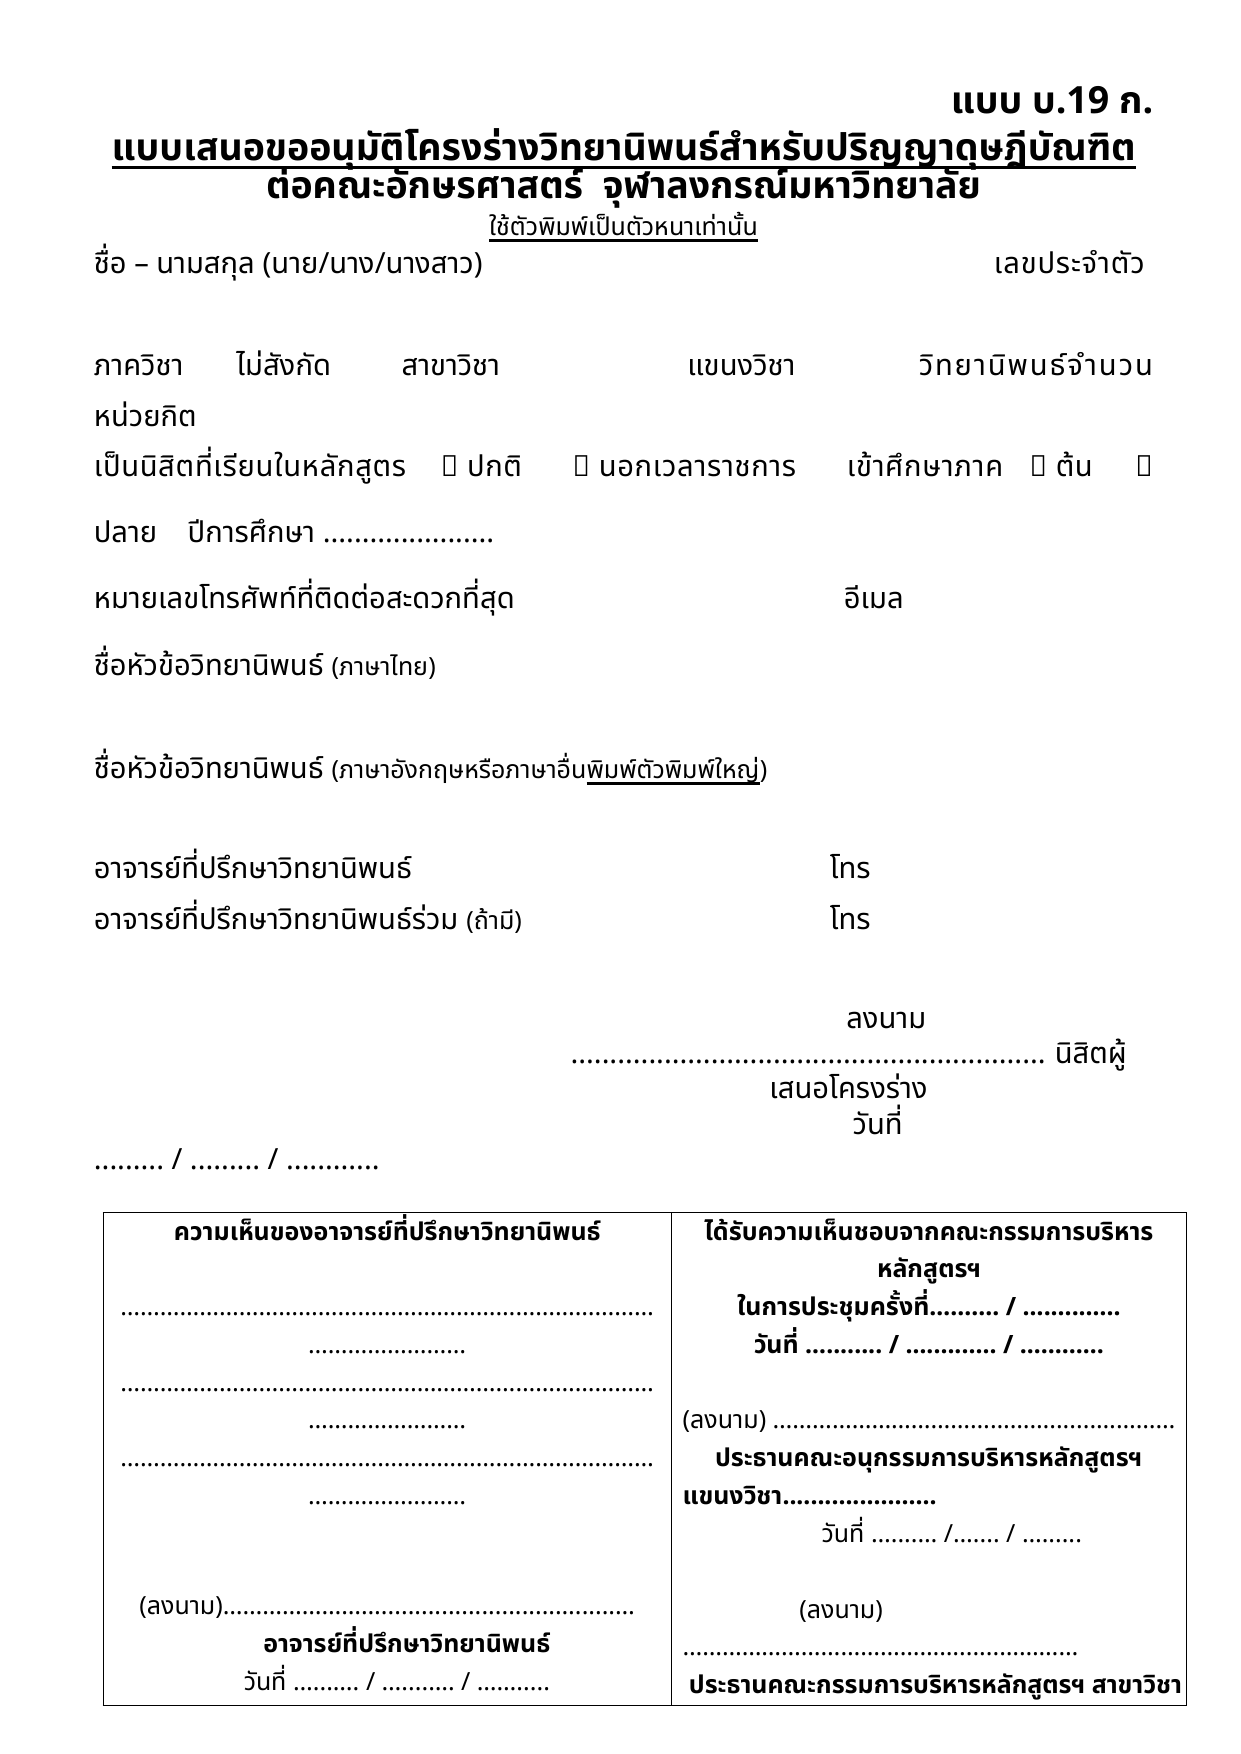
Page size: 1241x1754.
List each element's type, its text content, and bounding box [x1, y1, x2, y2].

text อาจารย์ที่ปรึกษาวิทยานิพนธ์ โทร [94, 848, 1153, 892]
text หมายเลขโทรศัพท์ที่ติดต่อสะดวกที่สุด อีเมล [94, 578, 1153, 622]
text ชื่อหัวข้อวิทยานิพนธ์ (ภาษาอังกฤษหรือภาษาอื่นพิมพ์ตัวพิมพ์ใหญ่) [94, 748, 1153, 792]
text เป็นนิสิตที่เรียนในหลักสูตร ปกติ นอกเวลาราชการ เข้าศึกษาภาค ต้น ปลาย ปีการศึกษา ...................... [94, 446, 1153, 556]
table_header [104, 1213, 671, 1705]
text ลงนาม ............................................................. นิสิตผู้เสนอโครงร่าง [544, 1000, 1153, 1106]
text ใช้ตัวพิมพ์เป็นตัวหนาเท่านั้น [94, 206, 1153, 243]
text ชื่อหัวข้อวิทยานิพนธ์ (ภาษาไทย) [94, 644, 1153, 688]
text วันที่ ......... / ......... / ............ [94, 1106, 1153, 1177]
subtitle ต่อคณะอักษรศาสตร์ จุฬาลงกรณ์มหาวิทยาลัย [94, 168, 1153, 206]
text ชื่อ – นามสกุล (นาย/นาง/นางสาว) เลขประจำตัว [94, 243, 1153, 338]
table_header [672, 1213, 1186, 1705]
text อาจารย์ที่ปรึกษาวิทยานิพนธ์ร่วม (ถ้ามี) โทร [94, 898, 1153, 943]
text ภาควิชา ไม่สังกัด สาขาวิชา แขนงวิชา วิทยานิพนธ์จำนวน หน่วยกิต [94, 344, 1153, 439]
text แบบ บ.19 ก. [94, 74, 1153, 131]
subtitle แบบเสนอขออนุมัติโครงร่างวิทยานิพนธ์สำหรับปริญญาดุษฎีบัณฑิต [94, 131, 1153, 168]
